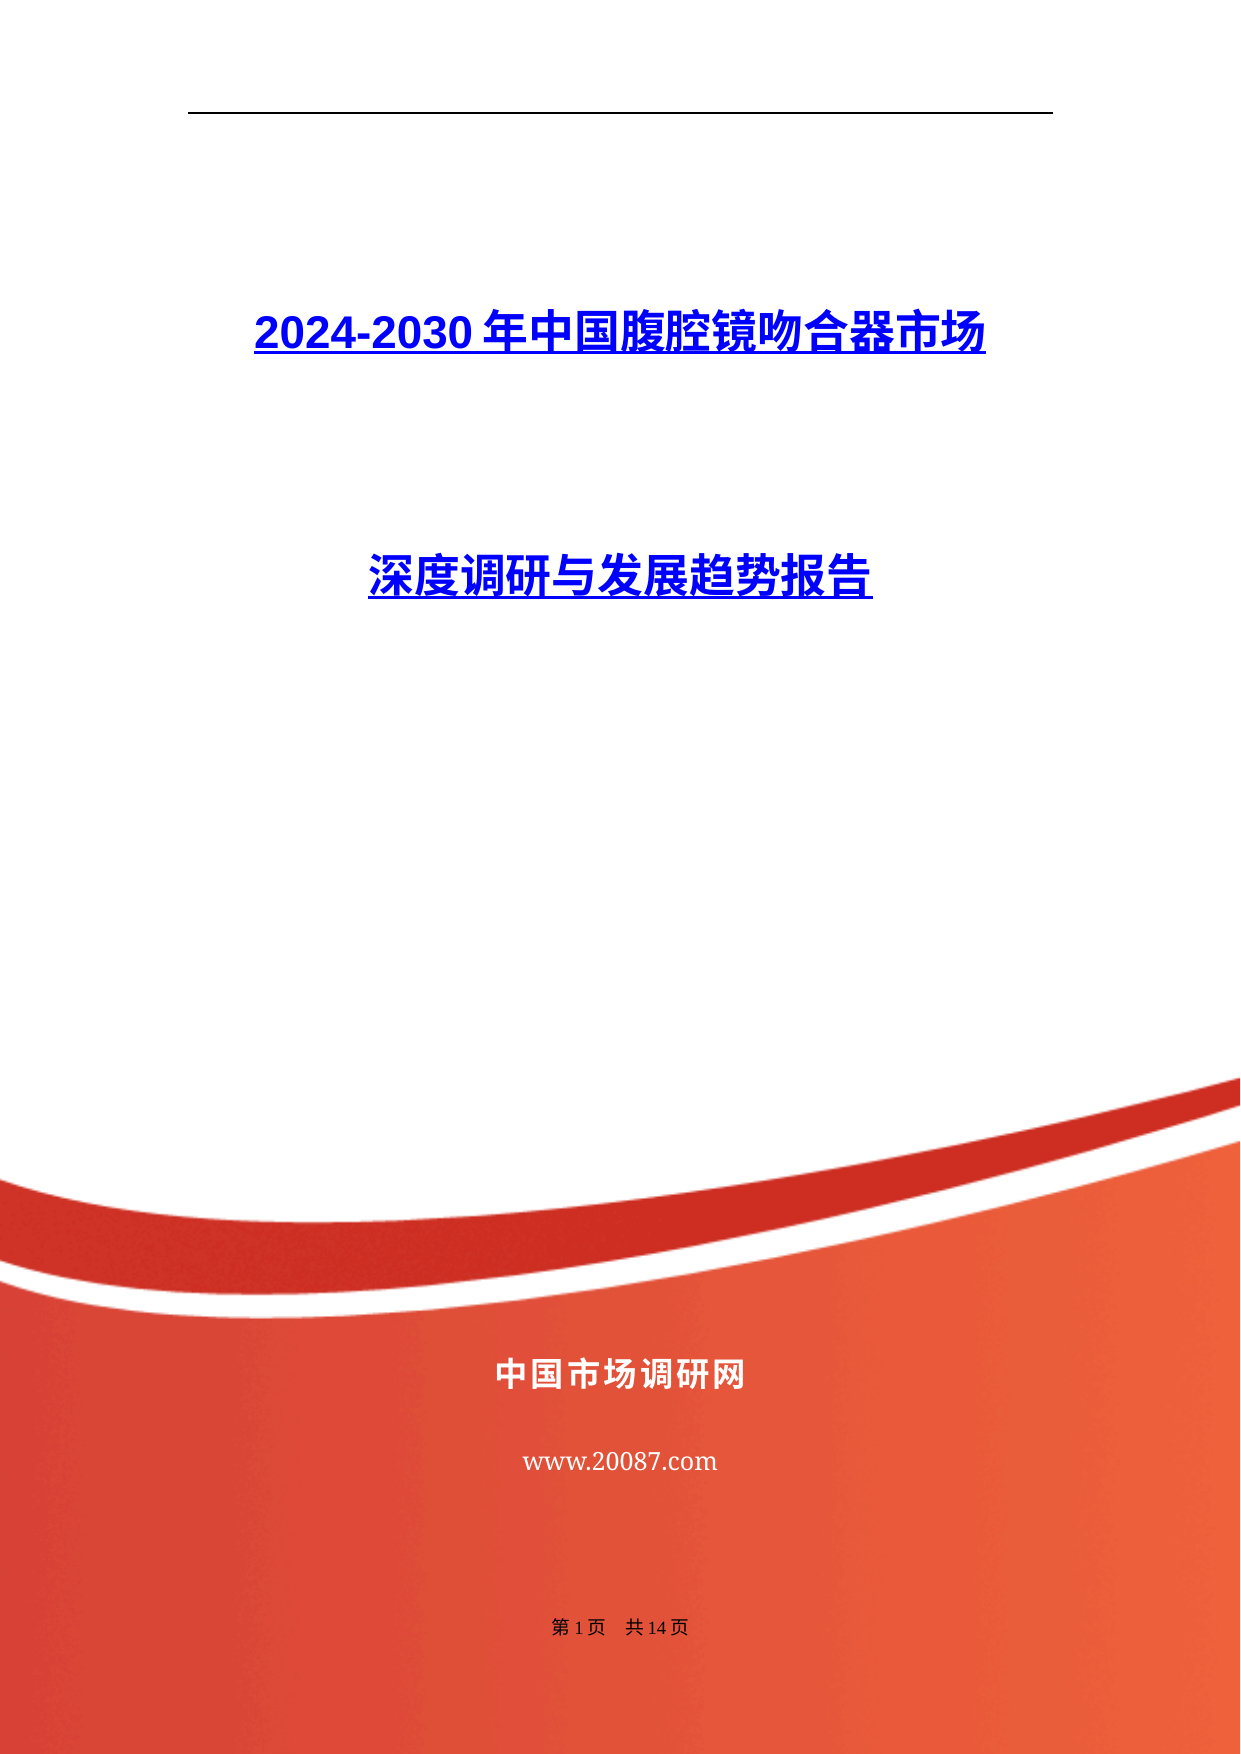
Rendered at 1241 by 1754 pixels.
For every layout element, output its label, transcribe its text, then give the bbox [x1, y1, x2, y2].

subtitle 中国市场调研网 [187, 1339, 1053, 1404]
table_header 2024-2030年中国腹腔镜吻合器市场深度调研与发展趋势报告 [188, 207, 1053, 773]
picture [0, 1006, 1241, 1754]
text www.20087.com [187, 1428, 1053, 1493]
